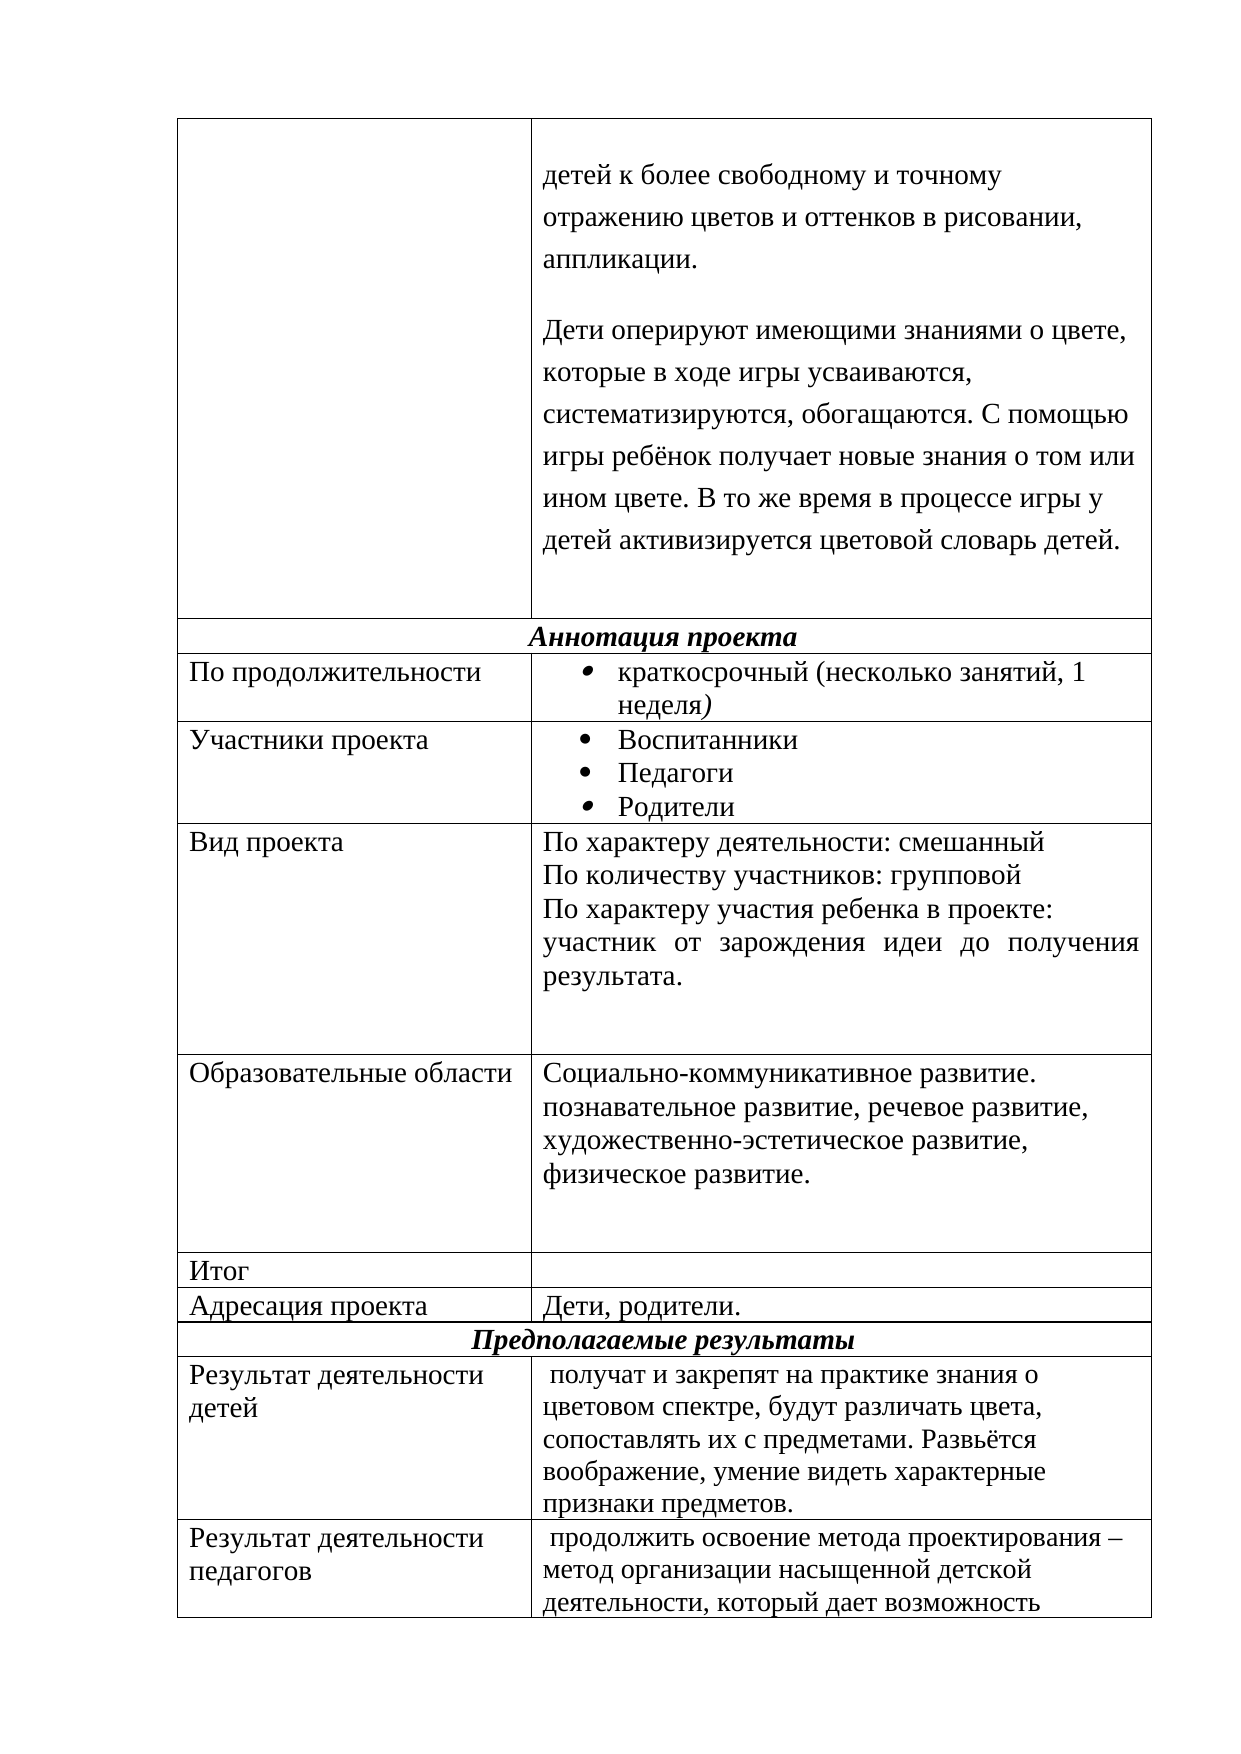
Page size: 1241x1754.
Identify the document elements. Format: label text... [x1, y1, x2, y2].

table_cell Итог [178, 1253, 531, 1287]
table_cell По характеру деятельности: смешанный По количеству участников: групповой По характеру участия ребенка в проекте: участник от зарождения идеи до получения результата. [532, 824, 1151, 1054]
table_cell Предполагаемые результаты [178, 1323, 1151, 1356]
table_cell Образовательные области [178, 1055, 531, 1252]
table_cell Адресация проекта [178, 1288, 531, 1321]
table_cell Аннотация проекта [178, 619, 1151, 653]
table_cell получат и закрепят на практике знания о цветовом спектре, будут различать цвета, сопоставлять их с предметами. Развьётся воображение, умение видеть характерные признаки предметов. [801, 1357, 1151, 1519]
table_cell Дети, родители. [532, 1288, 1151, 1321]
table_cell Результат деятельности детей [178, 1357, 531, 1519]
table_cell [532, 1520, 1151, 1617]
table_cell Воспитанники Педагоги Родители [532, 722, 1151, 823]
table_cell Участники проекта [178, 722, 531, 823]
table_cell [532, 1253, 1151, 1287]
table_cell Вид проекта [178, 824, 531, 1054]
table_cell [532, 119, 1151, 618]
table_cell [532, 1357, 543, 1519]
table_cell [178, 119, 531, 618]
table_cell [178, 1520, 531, 1617]
table_cell По продолжительности [178, 654, 531, 721]
table_cell краткосрочный (несколько занятий, 1 неделя) [532, 654, 1151, 721]
table_cell Социально-коммуникативное развитие. познавательное развитие, речевое развитие, художественно-эстетическое развитие, физическое развитие. [532, 1055, 1151, 1252]
